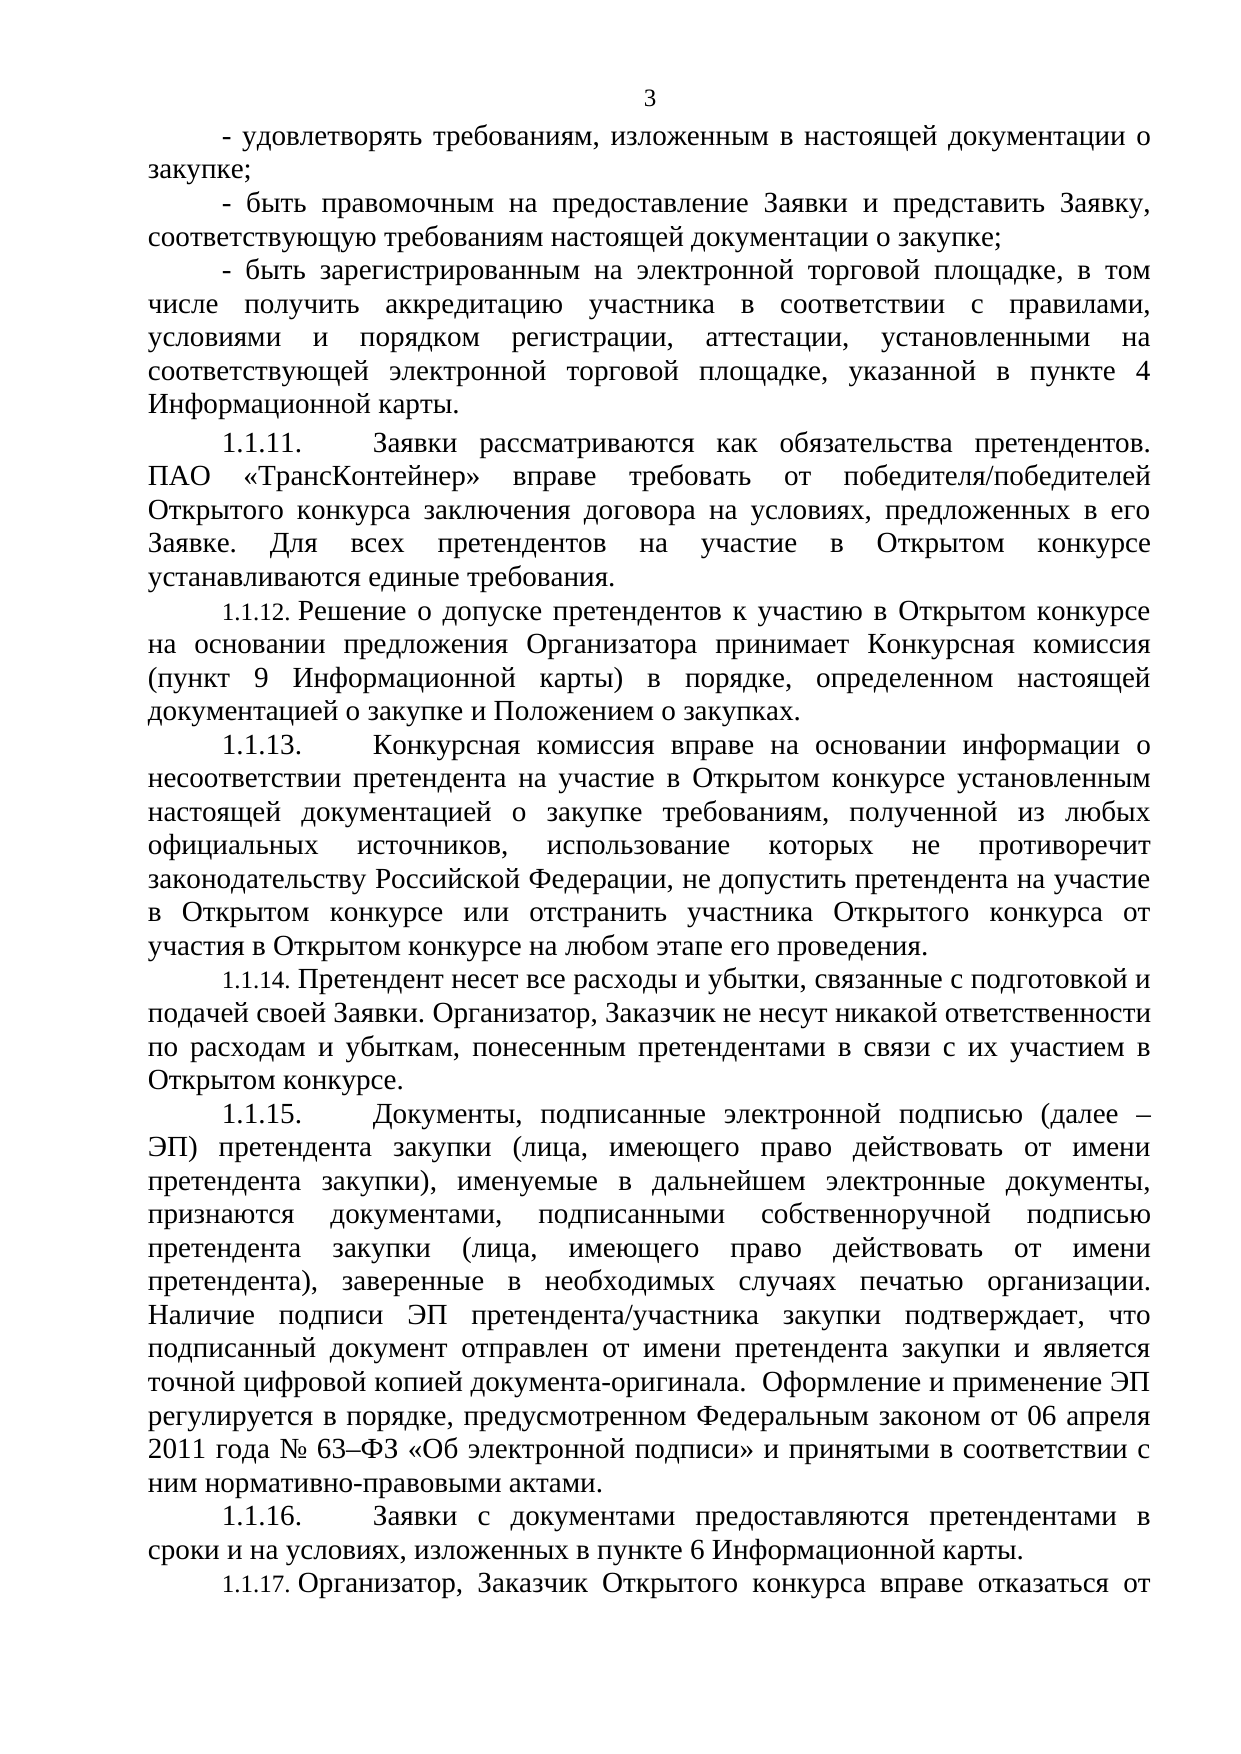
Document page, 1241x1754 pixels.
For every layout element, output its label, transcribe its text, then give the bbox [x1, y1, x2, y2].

text - быть правомочным на предоставление Заявки и представить Заявку, соответствующую требованиям настоящей документации о закупке; [148, 185, 1152, 252]
text - удовлетворять требованиям, изложенным в настоящей документации о закупке; [148, 118, 1152, 185]
list Документы, подписанные электронной подписью (далее – ЭП) претендента закупки (лица, имеющего право действовать от имени претендента закупки), именуемые в дальнейшем электронные документы, признаются документами, подписанными собственноручной подписью претендента закупки (лица, имеющего право действовать от имени претендента), заверенные в необходимых случаях печатью организации. Наличие подписи ЭП претендента/участника закупки подтверждает, что подписанный документ отправлен от имени претендента закупки и является точной цифровой копией документа-оригинала. Оформление и применение ЭП регулируется в порядке, предусмотренном Федеральным законом от 06 апреля 2011 года № 63–ФЗ «Об электронной подписи» и принятыми в соответствии с ним нормативно-правовыми актами. [148, 1096, 1152, 1498]
list Конкурсная комиссия вправе на основании информации о несоответствии претендента на участие в Открытом конкурсе установленным настоящей документацией о закупке требованиям, полученной из любых официальных источников, использование которых не противоречит законодательству Российской Федерации, не допустить претендента на участие в Открытом конкурсе или отстранить участника Открытого конкурса от участия в Открытом конкурсе на любом этапе его проведения. [148, 727, 1152, 962]
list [148, 1565, 1152, 1599]
list Решение о допуске претендентов к участию в Открытом конкурсе на основании предложения Организатора принимает Конкурсная комиссия (пункт 9 Информационной карты) в порядке, определенном настоящей документацией о закупке и Положением о закупках. [148, 593, 1152, 727]
list Заявки с документами предоставляются претендентами в сроки и на условиях, изложенных в пункте 6 Информационной карты. [148, 1498, 1152, 1565]
list Претендент несет все расходы и убытки, связанные с подготовкой и подачей своей Заявки. Организатор, Заказчик не несут никакой ответственности по расходам и убыткам, понесенным претендентами в связи с их участием в Открытом конкурсе. [148, 962, 1152, 1096]
list Заявки рассматриваются как обязательства претендентов. ПАО «ТрансКонтейнер» вправе требовать от победителя/победителей Открытого конкурса заключения договора на условиях, предложенных в его Заявке. Для всех претендентов на участие в Открытом конкурсе устанавливаются единые требования. [148, 425, 1152, 593]
text - быть зарегистрированным на электронной торговой площадке, в том числе получить аккредитацию участника в соответствии с правилами, условиями и порядком регистрации, аттестации, установленными на соответствующей электронной торговой площадке, указанной в пункте 4 Информационной карты. [148, 252, 1152, 420]
